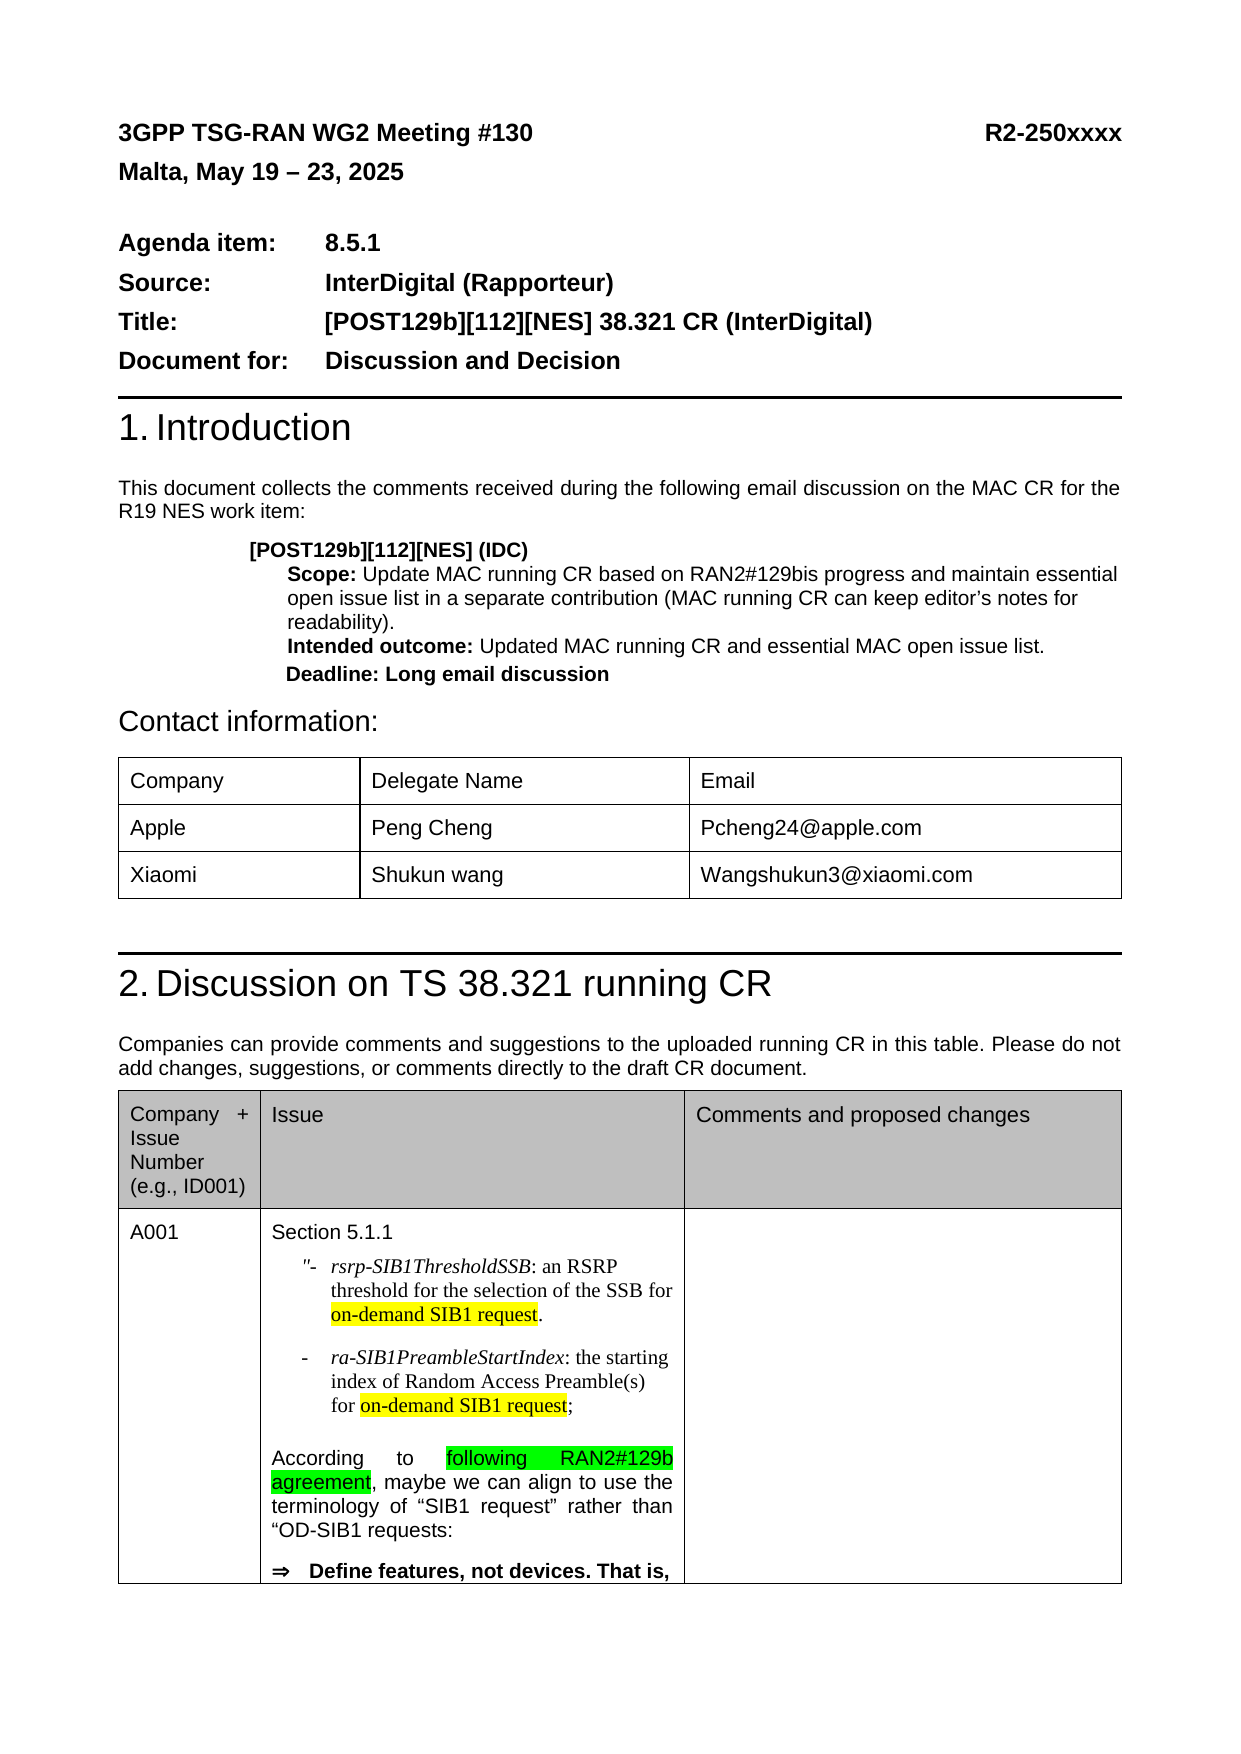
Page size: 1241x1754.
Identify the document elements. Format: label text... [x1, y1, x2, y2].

text Document for: Discussion and Decision [118, 346, 1122, 375]
table_cell Shukun wang [361, 852, 689, 898]
text Source: InterDigital (Rapporteur) [118, 268, 1122, 296]
subtitle Introduction [118, 399, 1122, 448]
table_cell A001 [119, 1209, 260, 1583]
table_cell Peng Cheng [361, 805, 689, 851]
table_header Company + Issue Number (e.g., ID001) [119, 1091, 260, 1208]
table_cell Xiaomi [119, 852, 359, 898]
text Title: [POST129b][112][NES] 38.321 CR (InterDigital) [118, 307, 1122, 336]
subtitle Contact information: [118, 704, 1122, 738]
text Scope: Update MAC running CR based on RAN2#129bis progress and maintain essential open issue list in a separate contribution (MAC running CR can keep editor’s notes for readability). [249, 562, 1122, 634]
table_cell Wangshukun3@xiaomi.com [690, 852, 1121, 898]
subtitle Discussion on TS 38.321 running CR [118, 955, 1122, 1005]
text Companies can provide comments and suggestions to the uploaded running CR in this table. Please do not add changes, suggestions, or comments directly to the draft CR document. [118, 1032, 1122, 1080]
table_cell Pcheng24@apple.com [690, 805, 1121, 851]
text Agenda item: 8.5.1 [118, 228, 1122, 257]
text 3GPP TSG-RAN WG2 Meeting #130 R2-250xxxx [118, 118, 1122, 147]
text Deadline: Long email discussion [286, 662, 1122, 686]
text Intended outcome: Updated MAC running CR and essential MAC open issue list. [249, 634, 1122, 658]
table_header Comments and proposed changes [685, 1091, 1121, 1208]
text This document collects the comments received during the following email discussion on the MAC CR for the R19 NES work item: [118, 475, 1122, 523]
table_header Company [119, 758, 359, 804]
table_cell [685, 1209, 1121, 1583]
text [POST129b][112][NES] (IDC) [249, 538, 1122, 562]
table_header Issue [261, 1091, 684, 1208]
text Malta, May 19 – 23, 2025 [118, 157, 1122, 186]
table_header Delegate Name [361, 758, 689, 804]
table_header Email [690, 758, 1121, 804]
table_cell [261, 1209, 684, 1583]
table_cell Apple [119, 805, 359, 851]
